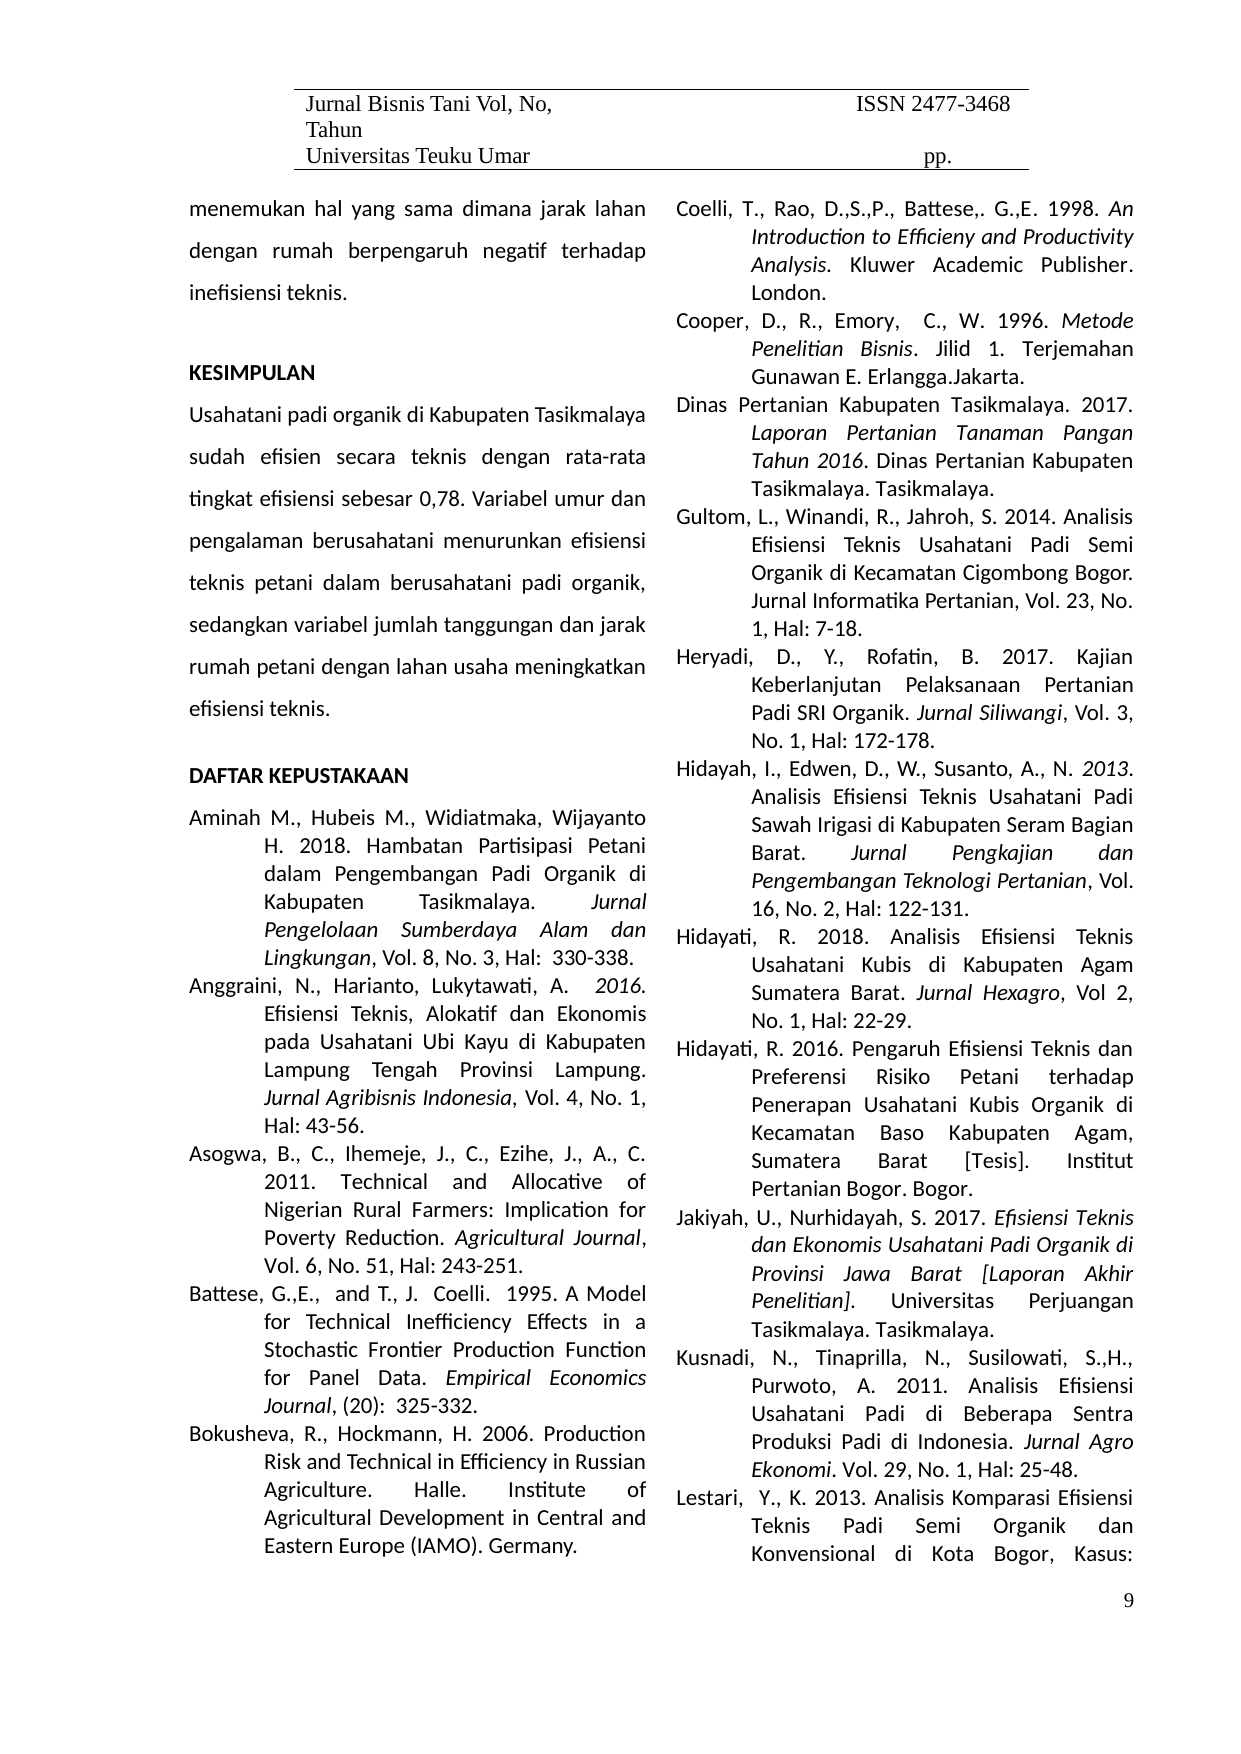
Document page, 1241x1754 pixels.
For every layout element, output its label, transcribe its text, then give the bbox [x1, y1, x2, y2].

text Usahatani padi organik di Kabupaten Tasikmalaya sudah efisien secara teknis dengan rata-rata tingkat efisiensi sebesar 0,78. Variabel umur dan pengalaman berusahatani menurunkan efisiensi teknis petani dalam berusahatani padi organik, sedangkan variabel jumlah tanggungan dan jarak rumah petani dengan lahan usaha meningkatkan efisiensi teknis. [189, 400, 647, 722]
text Hidayati, R. 2016. Pengaruh Efisiensi Teknis dan Preferensi Risiko Petani terhadap Penerapan Usahatani Kubis Organik di Kecamatan Baso Kabupaten Agam, Sumatera Barat [Tesis]. Institut Pertanian Bogor. Bogor. [676, 1034, 1134, 1203]
text Gultom, L., Winandi, R., Jahroh, S. 2014. Analisis Efisiensi Teknis Usahatani Padi Semi Organik di Kecamatan Cigombong Bogor. Jurnal Informatika Pertanian, Vol. 23, No. 1, Hal: 7-18. [676, 502, 1134, 642]
text Anggraini, N., Harianto, Lukytawati, A. 2016. Efisiensi Teknis, Alokatif dan Ekonomis pada Usahatani Ubi Kayu di Kabupaten Lampung Tengah Provinsi Lampung. Jurnal Agribisnis Indonesia, Vol. 4, No. 1, Hal: 43-56. [189, 971, 647, 1139]
text Hidayati, R. 2018. Analisis Efisiensi Teknis Usahatani Kubis di Kabupaten Agam Sumatera Barat. Jurnal Hexagro, Vol 2, No. 1, Hal: 22-29. [676, 922, 1134, 1034]
text Coelli, T., Rao, D.,S.,P., Battese,. G.,E. 1998. An Introduction to Efficieny and Productivity Analysis. Kluwer Academic Publisher. London. [676, 194, 1134, 306]
list Dinas Pertanian Kabupaten Tasikmalaya. 2017. Laporan Pertanian Tanaman Pangan Tahun 2016. Dinas Pertanian Kabupaten Tasikmalaya. Tasikmalaya. [676, 390, 1134, 502]
list Jakiyah, U., Nurhidayah, S. 2017. Efisiensi Teknis dan Ekonomis Usahatani Padi Organik di Provinsi Jawa Barat [Laporan Akhir Penelitian]. Universitas Perjuangan Tasikmalaya. Tasikmalaya. [676, 1203, 1134, 1343]
text Battese, G.,E., and T., J. Coelli. 1995. A Model for Technical Inefficiency Effects in a Stochastic Frontier Production Function for Panel Data. Empirical Economics Journal, (20): 325-332. [189, 1279, 647, 1419]
text Kusnadi, N., Tinaprilla, N., Susilowati, S.,H., Purwoto, A. 2011. Analisis Efisiensi Usahatani Padi di Beberapa Sentra Produksi Padi di Indonesia. Jurnal Agro Ekonomi. Vol. 29, No. 1, Hal: 25-48. [676, 1343, 1134, 1483]
text Hidayah, I., Edwen, D., W., Susanto, A., N. 2013. Analisis Efisiensi Teknis Usahatani Padi Sawah Irigasi di Kabupaten Seram Bagian Barat. Jurnal Pengkajian dan Pengembangan Teknologi Pertanian, Vol. 16, No. 2, Hal: 122-131. [676, 754, 1134, 922]
text Heryadi, D., Y., Rofatin, B. 2017. Kajian Keberlanjutan Pelaksanaan Pertanian Padi SRI Organik. Jurnal Siliwangi, Vol. 3, No. 1, Hal: 172-178. [676, 642, 1134, 754]
text Asogwa, B., C., Ihemeje, J., C., Ezihe, J., A., C. 2011. Technical and Allocative of Nigerian Rural Farmers: Implication for Poverty Reduction. Agricultural Journal, Vol. 6, No. 51, Hal: 243-251. [189, 1139, 647, 1279]
text Aminah M., Hubeis M., Widiatmaka, Wijayanto H. 2018. Hambatan Partisipasi Petani dalam Pengembangan Padi Organik di Kabupaten Tasikmalaya. Jurnal Pengelolaan Sumberdaya Alam dan Lingkungan, Vol. 8, No. 3, Hal: 330-338. [189, 803, 647, 971]
text DAFTAR KEPUSTAKAAN [189, 761, 647, 789]
text Bokusheva, R., Hockmann, H. 2006. Production Risk and Technical in Efficiency in Russian Agriculture. Halle. Institute of Agricultural Development in Central and Eastern Europe (IAMO). Germany. [189, 1419, 647, 1559]
text Cooper, D., R., Emory, C., W. 1996. Metode Penelitian Bisnis. Jilid 1. Terjemahan Gunawan E. Erlangga.Jakarta. [676, 306, 1134, 390]
text KESIMPULAN [189, 358, 647, 386]
